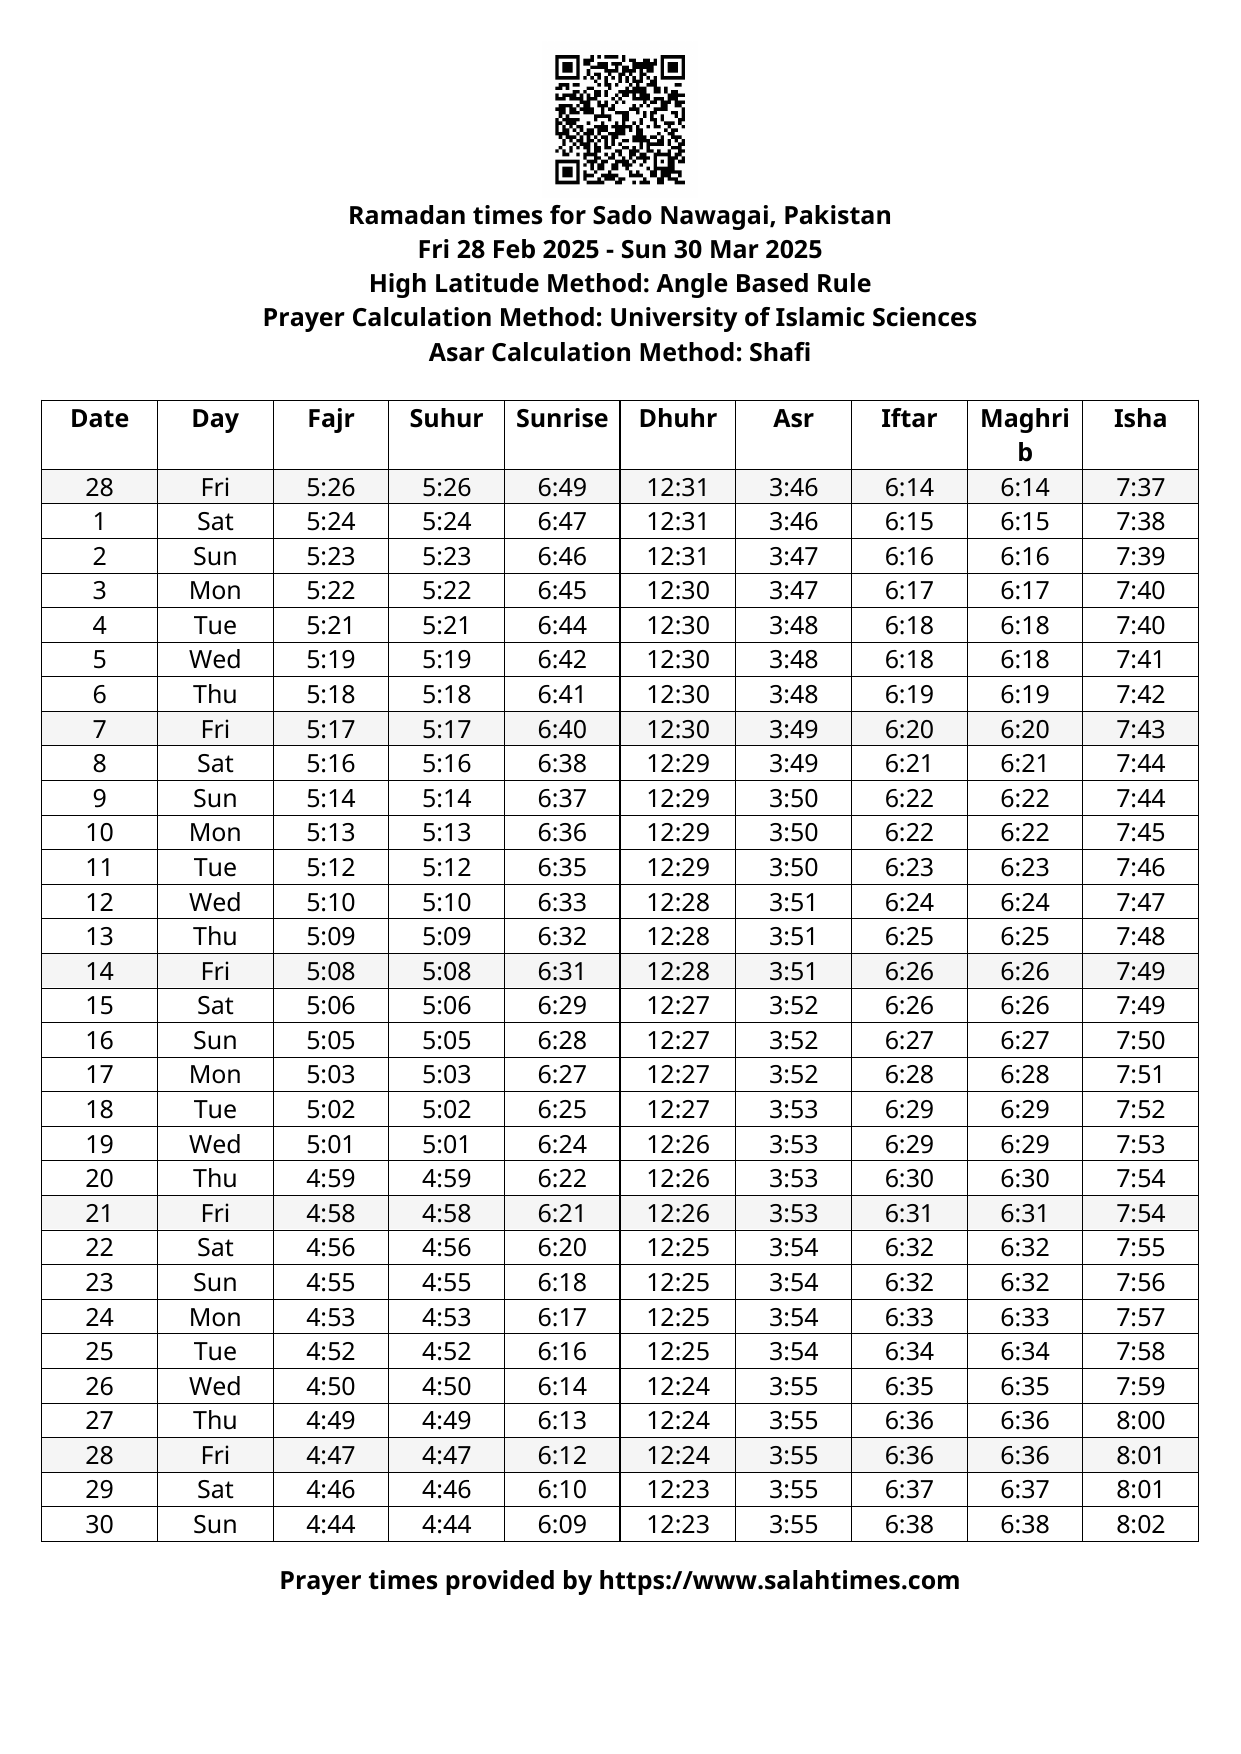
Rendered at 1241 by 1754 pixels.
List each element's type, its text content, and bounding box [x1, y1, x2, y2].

table_cell 7:46 [1083, 850, 1198, 884]
table_cell 12:25 [621, 1231, 735, 1264]
table_cell 6:29 [968, 1092, 1082, 1126]
table_cell 6:18 [505, 1265, 619, 1299]
table_cell Wed [158, 643, 273, 676]
table_cell Fri [158, 954, 273, 987]
table_cell 12:30 [621, 574, 735, 607]
table_cell 5:01 [274, 1127, 388, 1160]
table_cell 26 [42, 1369, 157, 1402]
table_cell 4:50 [389, 1369, 504, 1402]
table_cell 3:51 [736, 919, 851, 953]
table_cell 3:47 [736, 539, 851, 572]
table_cell 6:14 [968, 470, 1082, 503]
table_cell 3:49 [736, 746, 851, 780]
table_cell Sun [158, 781, 273, 814]
table_cell 6:20 [505, 1231, 619, 1264]
table_cell 5:22 [389, 574, 504, 607]
table_cell 6:49 [505, 470, 619, 503]
table_cell 9 [42, 781, 157, 814]
table_cell 7:45 [1083, 816, 1198, 849]
table_cell 5:17 [389, 712, 504, 745]
table_cell 16 [42, 1023, 157, 1057]
table_cell 5:18 [274, 677, 388, 711]
table_cell 4:44 [389, 1507, 504, 1541]
table_cell 3:50 [736, 816, 851, 849]
table_cell 5:18 [389, 677, 504, 711]
table_cell 29 [42, 1473, 157, 1506]
table_header Iftar [852, 401, 967, 469]
table_cell 4:55 [274, 1265, 388, 1299]
text High Latitude Method: Angle Based Rule [42, 266, 1198, 300]
table_cell 6:22 [968, 816, 1082, 849]
table_cell 13 [42, 919, 157, 953]
table_cell 6:36 [505, 816, 619, 849]
table_cell 5:19 [274, 643, 388, 676]
table_cell 6:32 [852, 1265, 967, 1299]
table_cell 4 [42, 608, 157, 642]
table_cell 7:42 [1083, 677, 1198, 711]
table_cell 6:15 [968, 504, 1082, 538]
table_cell 12:29 [621, 816, 735, 849]
table_cell 5:17 [274, 712, 388, 745]
table_cell 12:25 [621, 1334, 735, 1368]
table_cell 12:26 [621, 1127, 735, 1160]
picture [542, 41, 699, 198]
table_cell Thu [158, 919, 273, 953]
table_cell 7:40 [1083, 608, 1198, 642]
table_cell 5:01 [389, 1127, 504, 1160]
table_cell 12:30 [621, 677, 735, 711]
table_cell 6:24 [852, 885, 967, 918]
table_cell 6:14 [852, 470, 967, 503]
table_cell Wed [158, 885, 273, 918]
table_cell Fri [158, 712, 273, 745]
table_cell 5:14 [389, 781, 504, 814]
table_cell 3:46 [736, 504, 851, 538]
table_cell 12:31 [621, 470, 735, 503]
table_cell 6:18 [968, 643, 1082, 676]
table_cell 4:59 [389, 1161, 504, 1195]
table_cell 7:43 [1083, 712, 1198, 745]
table_cell 4:56 [274, 1231, 388, 1264]
table_cell 6:34 [968, 1334, 1082, 1368]
table_cell 5:24 [274, 504, 388, 538]
table_cell 12:28 [621, 885, 735, 918]
table_header Fajr [274, 401, 388, 469]
table_cell 5:08 [389, 954, 504, 987]
table_cell 5:13 [274, 816, 388, 849]
table_cell 6:26 [968, 989, 1082, 1022]
table_cell 6:47 [505, 504, 619, 538]
table_cell 6:23 [968, 850, 1082, 884]
table_cell 7:38 [1083, 504, 1198, 538]
table_cell 6:29 [968, 1127, 1082, 1160]
table_cell 3:51 [736, 885, 851, 918]
table_cell 4:49 [389, 1404, 504, 1437]
table_cell Sat [158, 504, 273, 538]
table_cell 3:54 [736, 1334, 851, 1368]
table_cell 3:55 [736, 1507, 851, 1541]
table_cell 5:10 [389, 885, 504, 918]
table_cell 6:28 [852, 1058, 967, 1091]
table_cell 5:26 [389, 470, 504, 503]
table_cell Sat [158, 1473, 273, 1506]
table_cell 3:48 [736, 677, 851, 711]
table_cell 12:27 [621, 1058, 735, 1091]
table_header Sunrise [505, 401, 619, 469]
table_cell 6:34 [852, 1334, 967, 1368]
table_cell 3:52 [736, 989, 851, 1022]
table_cell 6 [42, 677, 157, 711]
table_cell 6:30 [968, 1161, 1082, 1195]
table_cell 5:02 [274, 1092, 388, 1126]
table_cell 6:22 [968, 781, 1082, 814]
table_cell 6:19 [852, 677, 967, 711]
table_cell 6:24 [968, 885, 1082, 918]
table_cell 6:38 [505, 746, 619, 780]
table_cell 7:53 [1083, 1127, 1198, 1160]
table_cell 6:09 [505, 1507, 619, 1541]
table_cell 4:46 [274, 1473, 388, 1506]
table_cell 6:16 [505, 1334, 619, 1368]
table_cell 3:46 [736, 470, 851, 503]
table_cell 3 [42, 574, 157, 607]
table_cell 5:24 [389, 504, 504, 538]
table_cell 3:55 [736, 1438, 851, 1472]
table_cell 12 [42, 885, 157, 918]
table_cell 7:37 [1083, 470, 1198, 503]
table_cell 28 [42, 1438, 157, 1472]
table_cell 6:23 [852, 850, 967, 884]
table_cell 23 [42, 1265, 157, 1299]
table_cell 4:46 [389, 1473, 504, 1506]
table_cell 4:47 [274, 1438, 388, 1472]
table_cell Sat [158, 989, 273, 1022]
table_cell 5:23 [274, 539, 388, 572]
table_cell 6:13 [505, 1404, 619, 1437]
table_cell 10 [42, 816, 157, 849]
table_cell 6:33 [968, 1300, 1082, 1333]
table_cell 11 [42, 850, 157, 884]
table_cell 5:14 [274, 781, 388, 814]
table_cell 6:26 [968, 954, 1082, 987]
table_cell 6:37 [505, 781, 619, 814]
table_cell 6:37 [968, 1473, 1082, 1506]
table_cell 3:53 [736, 1161, 851, 1195]
table_cell 7:54 [1083, 1196, 1198, 1229]
table_cell 12:29 [621, 781, 735, 814]
table_cell 6:38 [852, 1507, 967, 1541]
table_cell 12:31 [621, 539, 735, 572]
table_cell 12:28 [621, 919, 735, 953]
table_cell 7:58 [1083, 1334, 1198, 1368]
table_cell 3:53 [736, 1092, 851, 1126]
table_cell 6:16 [852, 539, 967, 572]
table_cell 12:27 [621, 989, 735, 1022]
table_cell Thu [158, 1161, 273, 1195]
table_cell 5:03 [274, 1058, 388, 1091]
table_cell 4:53 [389, 1300, 504, 1333]
table_cell 30 [42, 1507, 157, 1541]
table_cell 5:21 [389, 608, 504, 642]
table_cell 8:02 [1083, 1507, 1198, 1541]
table_cell 6:17 [505, 1300, 619, 1333]
table_cell 6:32 [852, 1231, 967, 1264]
table_cell 4:59 [274, 1161, 388, 1195]
table_cell 6:36 [852, 1404, 967, 1437]
table_cell 6:40 [505, 712, 619, 745]
table_cell 6:10 [505, 1473, 619, 1506]
table_cell 6:28 [505, 1023, 619, 1057]
table_cell 6:18 [968, 608, 1082, 642]
table_header Maghrib [968, 401, 1082, 469]
table_cell 3:54 [736, 1265, 851, 1299]
table_cell 7:44 [1083, 746, 1198, 780]
table_cell 6:44 [505, 608, 619, 642]
text Ramadan times for Sado Nawagai, Pakistan [42, 198, 1198, 232]
table_cell 5:22 [274, 574, 388, 607]
table_cell 4:58 [274, 1196, 388, 1229]
table_cell 6:42 [505, 643, 619, 676]
table_cell Mon [158, 1300, 273, 1333]
table_cell 7:49 [1083, 989, 1198, 1022]
table_cell 6:17 [852, 574, 967, 607]
table_cell Fri [158, 1438, 273, 1472]
table_cell 3:52 [736, 1023, 851, 1057]
table_cell 7:54 [1083, 1161, 1198, 1195]
table_cell 3:55 [736, 1369, 851, 1402]
table_cell 6:25 [968, 919, 1082, 953]
table_cell 6:25 [852, 919, 967, 953]
text Prayer times provided by https://www.salahtimes.com [42, 1563, 1198, 1597]
table_cell 3:52 [736, 1058, 851, 1091]
table_cell 12:23 [621, 1507, 735, 1541]
table_cell 12:24 [621, 1438, 735, 1472]
table_cell 6:31 [852, 1196, 967, 1229]
table_cell 3:48 [736, 643, 851, 676]
table_cell 12:25 [621, 1300, 735, 1333]
table_cell 12:29 [621, 850, 735, 884]
table_cell 6:27 [968, 1023, 1082, 1057]
table_header Asr [736, 401, 851, 469]
table_cell 6:26 [852, 989, 967, 1022]
table_cell 7:59 [1083, 1369, 1198, 1402]
table_cell 6:46 [505, 539, 619, 572]
table_cell 7:55 [1083, 1231, 1198, 1264]
table_cell Sun [158, 539, 273, 572]
table_cell 6:29 [505, 989, 619, 1022]
table_cell 5:06 [274, 989, 388, 1022]
table_cell 5:09 [389, 919, 504, 953]
table_cell Sat [158, 1231, 273, 1264]
table_cell Fri [158, 470, 273, 503]
table_cell 6:18 [852, 608, 967, 642]
table_cell 6:30 [852, 1161, 967, 1195]
table_cell 12:29 [621, 746, 735, 780]
table_cell Tue [158, 608, 273, 642]
table_cell 4:55 [389, 1265, 504, 1299]
table_cell 6:21 [968, 746, 1082, 780]
table_cell 3:50 [736, 781, 851, 814]
table_cell 6:24 [505, 1127, 619, 1160]
table_cell 5:23 [389, 539, 504, 572]
table_cell 6:41 [505, 677, 619, 711]
table_cell 6:27 [852, 1023, 967, 1057]
table_cell 6:28 [968, 1058, 1082, 1091]
table_cell 3:55 [736, 1404, 851, 1437]
table_cell 8 [42, 746, 157, 780]
table_cell 8:01 [1083, 1473, 1198, 1506]
table_cell 6:31 [968, 1196, 1082, 1229]
text Fri 28 Feb 2025 - Sun 30 Mar 2025 [42, 232, 1198, 266]
table_cell 6:35 [852, 1369, 967, 1402]
table_cell 25 [42, 1334, 157, 1368]
table_cell Thu [158, 677, 273, 711]
table_cell 6:36 [852, 1438, 967, 1472]
table_cell 6:20 [968, 712, 1082, 745]
table_cell 7:51 [1083, 1058, 1198, 1091]
table_cell 3:51 [736, 954, 851, 987]
table_cell 12:30 [621, 712, 735, 745]
table_cell 12:30 [621, 643, 735, 676]
table_cell 6:29 [852, 1092, 967, 1126]
table_cell 6:16 [968, 539, 1082, 572]
table_cell 20 [42, 1161, 157, 1195]
table_cell 7:48 [1083, 919, 1198, 953]
table_cell 6:22 [852, 816, 967, 849]
table_cell 6:35 [968, 1369, 1082, 1402]
table_cell 4:58 [389, 1196, 504, 1229]
table_cell 3:48 [736, 608, 851, 642]
table_cell 14 [42, 954, 157, 987]
table_cell 12:30 [621, 608, 735, 642]
table_cell Mon [158, 816, 273, 849]
table_cell 6:21 [852, 746, 967, 780]
table_cell 5:26 [274, 470, 388, 503]
table_cell 6:32 [505, 919, 619, 953]
table_cell 4:49 [274, 1404, 388, 1437]
table_cell 7:40 [1083, 574, 1198, 607]
table_cell 5:12 [389, 850, 504, 884]
table_cell Sat [158, 746, 273, 780]
table_cell 7:57 [1083, 1300, 1198, 1333]
table_cell 12:24 [621, 1404, 735, 1437]
table_cell 12:23 [621, 1473, 735, 1506]
table_cell 12:27 [621, 1092, 735, 1126]
table_cell 6:33 [852, 1300, 967, 1333]
table_cell 5:06 [389, 989, 504, 1022]
table_cell 4:47 [389, 1438, 504, 1472]
table_cell 5:05 [389, 1023, 504, 1057]
table_cell 6:15 [852, 504, 967, 538]
table_cell 5:12 [274, 850, 388, 884]
table_cell 3:54 [736, 1231, 851, 1264]
table_header Day [158, 401, 273, 469]
table_cell 6:31 [505, 954, 619, 987]
table_cell 5:02 [389, 1092, 504, 1126]
table_cell 4:52 [274, 1334, 388, 1368]
table_cell 1 [42, 504, 157, 538]
table_cell 3:50 [736, 850, 851, 884]
table_cell 6:18 [852, 643, 967, 676]
table_header Suhur [389, 401, 504, 469]
table_cell 6:32 [968, 1231, 1082, 1264]
table_cell 7:47 [1083, 885, 1198, 918]
table_cell 5:16 [274, 746, 388, 780]
table_cell 7:52 [1083, 1092, 1198, 1126]
table_cell 6:20 [852, 712, 967, 745]
table_cell 3:53 [736, 1127, 851, 1160]
table_cell Sun [158, 1023, 273, 1057]
table_cell 4:52 [389, 1334, 504, 1368]
table_cell 6:32 [968, 1265, 1082, 1299]
table_cell Tue [158, 1334, 273, 1368]
table_cell 6:26 [852, 954, 967, 987]
table_header Dhuhr [621, 401, 735, 469]
table_cell 6:36 [968, 1404, 1082, 1437]
table_cell 4:53 [274, 1300, 388, 1333]
table_cell Wed [158, 1127, 273, 1160]
table_cell Tue [158, 1092, 273, 1126]
table_cell 5:08 [274, 954, 388, 987]
table_cell 6:37 [852, 1473, 967, 1506]
table_cell 7:50 [1083, 1023, 1198, 1057]
table_cell 6:45 [505, 574, 619, 607]
table_cell Sun [158, 1507, 273, 1541]
table_cell 12:28 [621, 954, 735, 987]
table_cell 7:49 [1083, 954, 1198, 987]
table_header Date [42, 401, 157, 469]
table_cell 8:00 [1083, 1404, 1198, 1437]
table_cell 6:14 [505, 1369, 619, 1402]
table_cell 6:21 [505, 1196, 619, 1229]
table_cell 4:50 [274, 1369, 388, 1402]
table_cell 5:03 [389, 1058, 504, 1091]
table_cell 12:31 [621, 504, 735, 538]
table_cell 7:41 [1083, 643, 1198, 676]
table_cell 6:33 [505, 885, 619, 918]
table_cell 5:10 [274, 885, 388, 918]
table_cell 3:55 [736, 1473, 851, 1506]
table_cell 5:09 [274, 919, 388, 953]
table_cell 6:17 [968, 574, 1082, 607]
table_cell 6:35 [505, 850, 619, 884]
table_cell 6:12 [505, 1438, 619, 1472]
table_cell 4:44 [274, 1507, 388, 1541]
table_cell 17 [42, 1058, 157, 1091]
text Asar Calculation Method: Shafi [42, 334, 1198, 368]
table_cell Mon [158, 574, 273, 607]
table_cell Fri [158, 1196, 273, 1229]
table_cell 3:53 [736, 1196, 851, 1229]
table_cell 12:26 [621, 1161, 735, 1195]
table_cell Mon [158, 1058, 273, 1091]
table_cell 6:29 [852, 1127, 967, 1160]
table_cell 5:19 [389, 643, 504, 676]
table_cell 4:56 [389, 1231, 504, 1264]
table_cell 5 [42, 643, 157, 676]
table_cell Sun [158, 1265, 273, 1299]
table_cell Wed [158, 1369, 273, 1402]
table_cell 7:56 [1083, 1265, 1198, 1299]
table_cell 21 [42, 1196, 157, 1229]
table_cell 5:21 [274, 608, 388, 642]
table_cell Tue [158, 850, 273, 884]
table_cell 6:27 [505, 1058, 619, 1091]
table_header Isha [1083, 401, 1198, 469]
table_cell 6:22 [505, 1161, 619, 1195]
table_cell 7 [42, 712, 157, 745]
table_cell 2 [42, 539, 157, 572]
table_cell 22 [42, 1231, 157, 1264]
table_cell 12:25 [621, 1265, 735, 1299]
table_cell 5:13 [389, 816, 504, 849]
table_cell 24 [42, 1300, 157, 1333]
table_cell 6:36 [968, 1438, 1082, 1472]
table_cell 8:01 [1083, 1438, 1198, 1472]
table_cell 15 [42, 989, 157, 1022]
table_cell 6:25 [505, 1092, 619, 1126]
table_cell 3:49 [736, 712, 851, 745]
table_cell 5:16 [389, 746, 504, 780]
table_cell 27 [42, 1404, 157, 1437]
table_cell 7:44 [1083, 781, 1198, 814]
table_cell 5:05 [274, 1023, 388, 1057]
table_cell 12:24 [621, 1369, 735, 1402]
text Prayer Calculation Method: University of Islamic Sciences [42, 300, 1198, 334]
table_cell 12:26 [621, 1196, 735, 1229]
table_cell 28 [42, 470, 157, 503]
table_cell 6:19 [968, 677, 1082, 711]
table_cell 19 [42, 1127, 157, 1160]
table_cell 3:47 [736, 574, 851, 607]
table_cell 12:27 [621, 1023, 735, 1057]
table_cell 6:38 [968, 1507, 1082, 1541]
table_cell 3:54 [736, 1300, 851, 1333]
table_cell 6:22 [852, 781, 967, 814]
table_cell Thu [158, 1404, 273, 1437]
table_cell 7:39 [1083, 539, 1198, 572]
table_cell 18 [42, 1092, 157, 1126]
